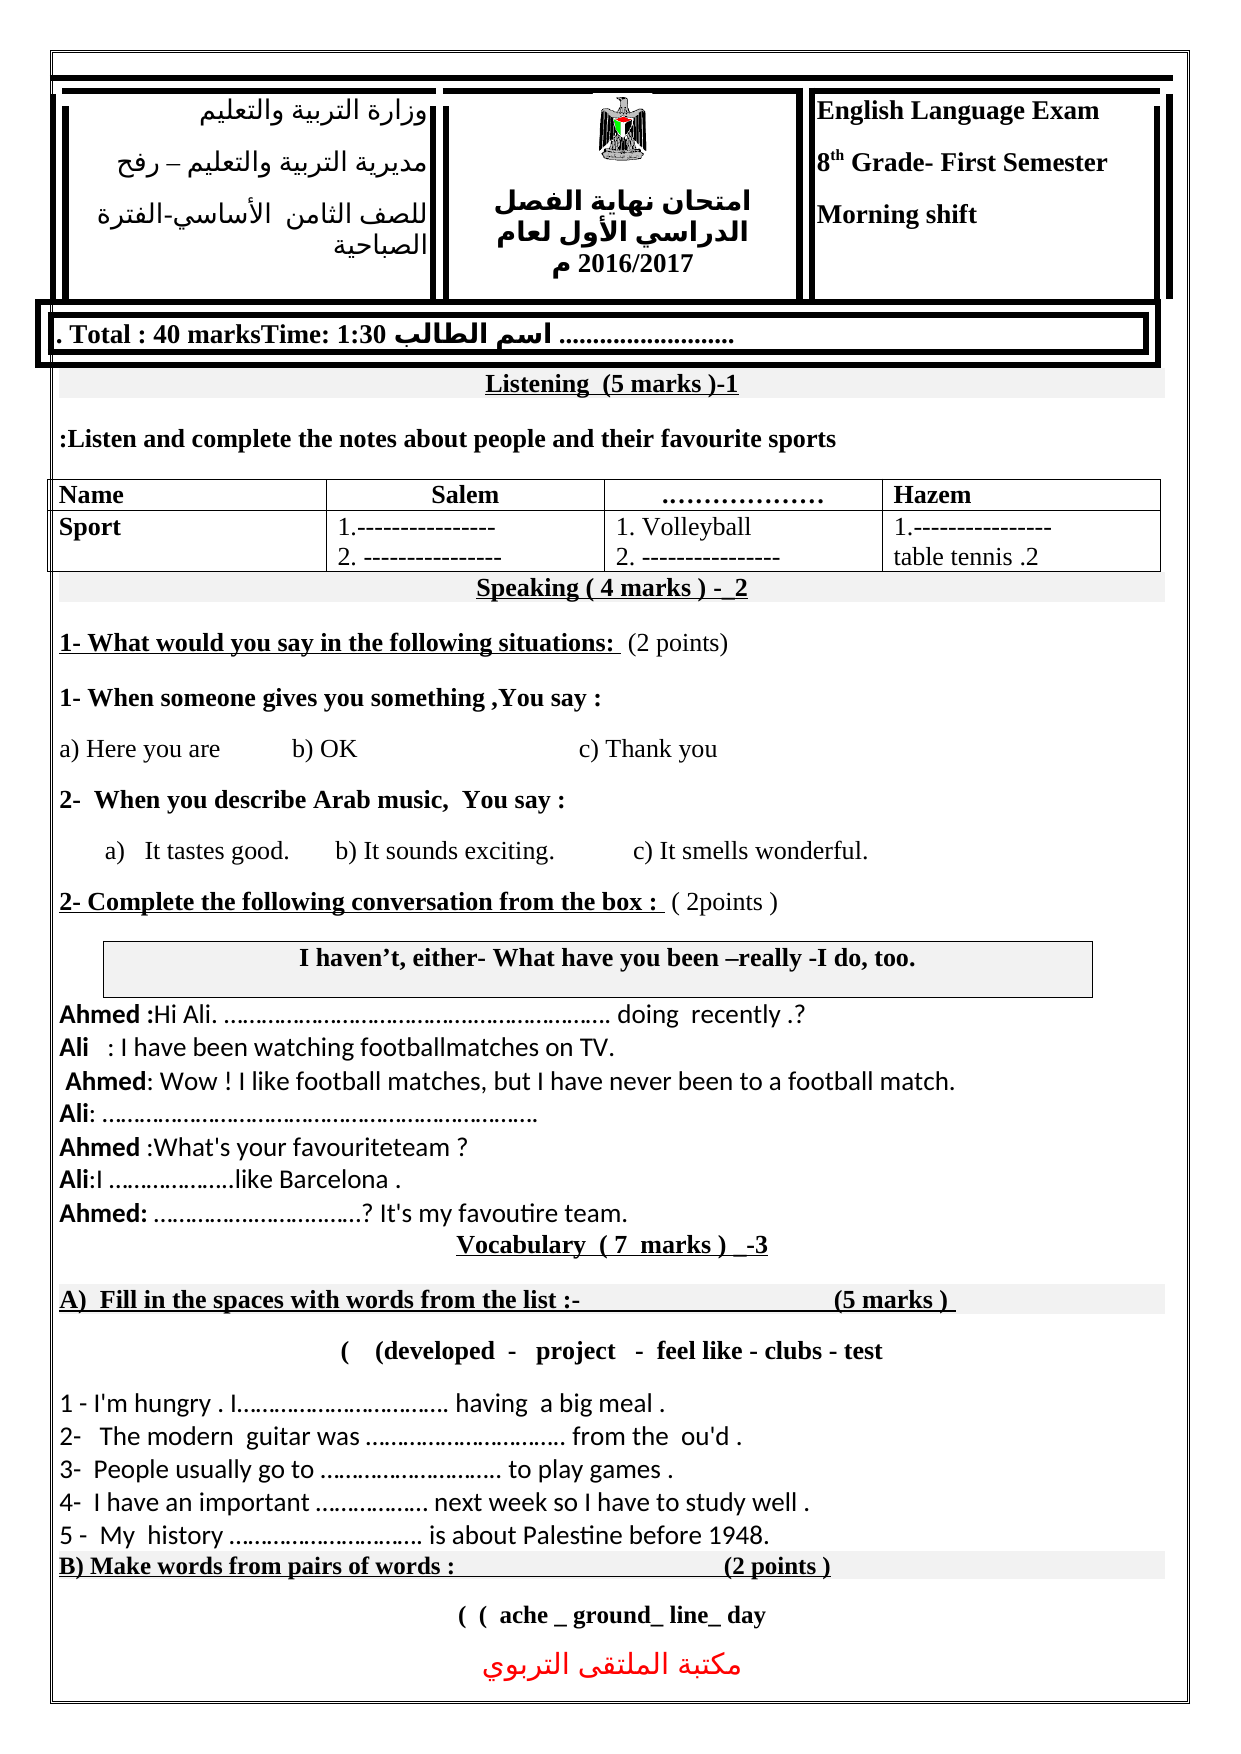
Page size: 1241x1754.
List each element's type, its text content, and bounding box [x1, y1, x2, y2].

text Ahmed :Hi Ali. ………………………………….…………………. doing recently .? [59, 998, 1165, 1031]
table_cell 1. Volleyball 2. ---------------- [605, 511, 882, 571]
text 1 - I'm hungry . I……………………………. having a big meal . [59, 1386, 1165, 1419]
text B) Make words from pairs of words : (2 points ) [59, 1551, 1165, 1579]
table_header I haven’t, either- What have you been –really -I do, too. [104, 942, 1092, 997]
text 5 - My history …………………………. is about Palestine before 1948. [59, 1518, 1165, 1551]
picture [592, 93, 653, 164]
text 1- When someone gives you something ,You say : [59, 682, 1184, 712]
text ache _ ground_ line_ day ) ) [59, 1600, 1165, 1629]
text a) Here you are b) OK c) Thank you [59, 733, 1184, 763]
text Ali: ……………………………………………………………. [59, 1097, 1165, 1130]
text 2- The modern guitar was ………………………….. from the ou'd . [59, 1419, 1165, 1452]
text 3- People usually go to ……………………….. to play games . [59, 1452, 1165, 1485]
text a) It tastes good. b) It sounds exciting. c) It smells wonderful. [59, 835, 1184, 865]
text Ali:I ………………..like Barcelona . [59, 1163, 1165, 1196]
table_header Name [53, 480, 326, 509]
table_header Salem [327, 480, 604, 509]
text 2- Complete the following conversation from the box : ( 2points ) [59, 886, 1184, 916]
table_header وزارة التربية والتعليم مديرية التربية والتعليم – رفح للصف الثامن الأساسي-الفترة الصباحية [59, 81, 439, 299]
text A) Fill in the spaces with words from the list :- (5 marks ) [59, 1284, 1165, 1314]
table_header . Total : 40 marksTime: 1:30 اسم الطالب .......................... [53, 305, 1152, 349]
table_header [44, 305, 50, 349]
table_cell 1.---------------- 2. table tennis [883, 511, 1160, 571]
text 2- When you describe Arab music, You say : [59, 784, 1184, 814]
text 1- What would you say in the following situations: (2 points) [59, 627, 1184, 657]
text Ali : I have been watching footballmatches on TV. [59, 1031, 1165, 1064]
table_cell Sport [53, 511, 326, 571]
text 3-_ Vocabulary ( 7 marks ) [59, 1229, 1165, 1259]
table_header Hazem [883, 480, 1160, 509]
text Ahmed: Wow ! I like football matches, but I have never been to a football match. [59, 1064, 1165, 1097]
table_header امتحان نهاية الفصل الدراسي الأول لعام 2016/2017 م [439, 81, 806, 299]
text developed - project - feel like - clubs - test) ) [59, 1335, 1165, 1365]
text Listen and complete the notes about people and their favourite sports: [59, 423, 1165, 453]
text Ahmed :What's your favouriteteam ? [59, 1130, 1165, 1163]
table_header ………………. [605, 480, 882, 509]
text 4- I have an important ……………… next week so I have to study well . [59, 1485, 1165, 1518]
table_cell 1.---------------- 2. ---------------- [327, 511, 604, 571]
text Ahmed: …………….………..……? It's my favoutire team. [59, 1196, 1165, 1229]
text Listening (5 marks )-1 [59, 368, 1165, 398]
text 2_- Speaking ( 4 marks ) [59, 572, 1165, 602]
table_header English Language Exam 8th Grade- First Semester Morning shift [806, 81, 1163, 299]
